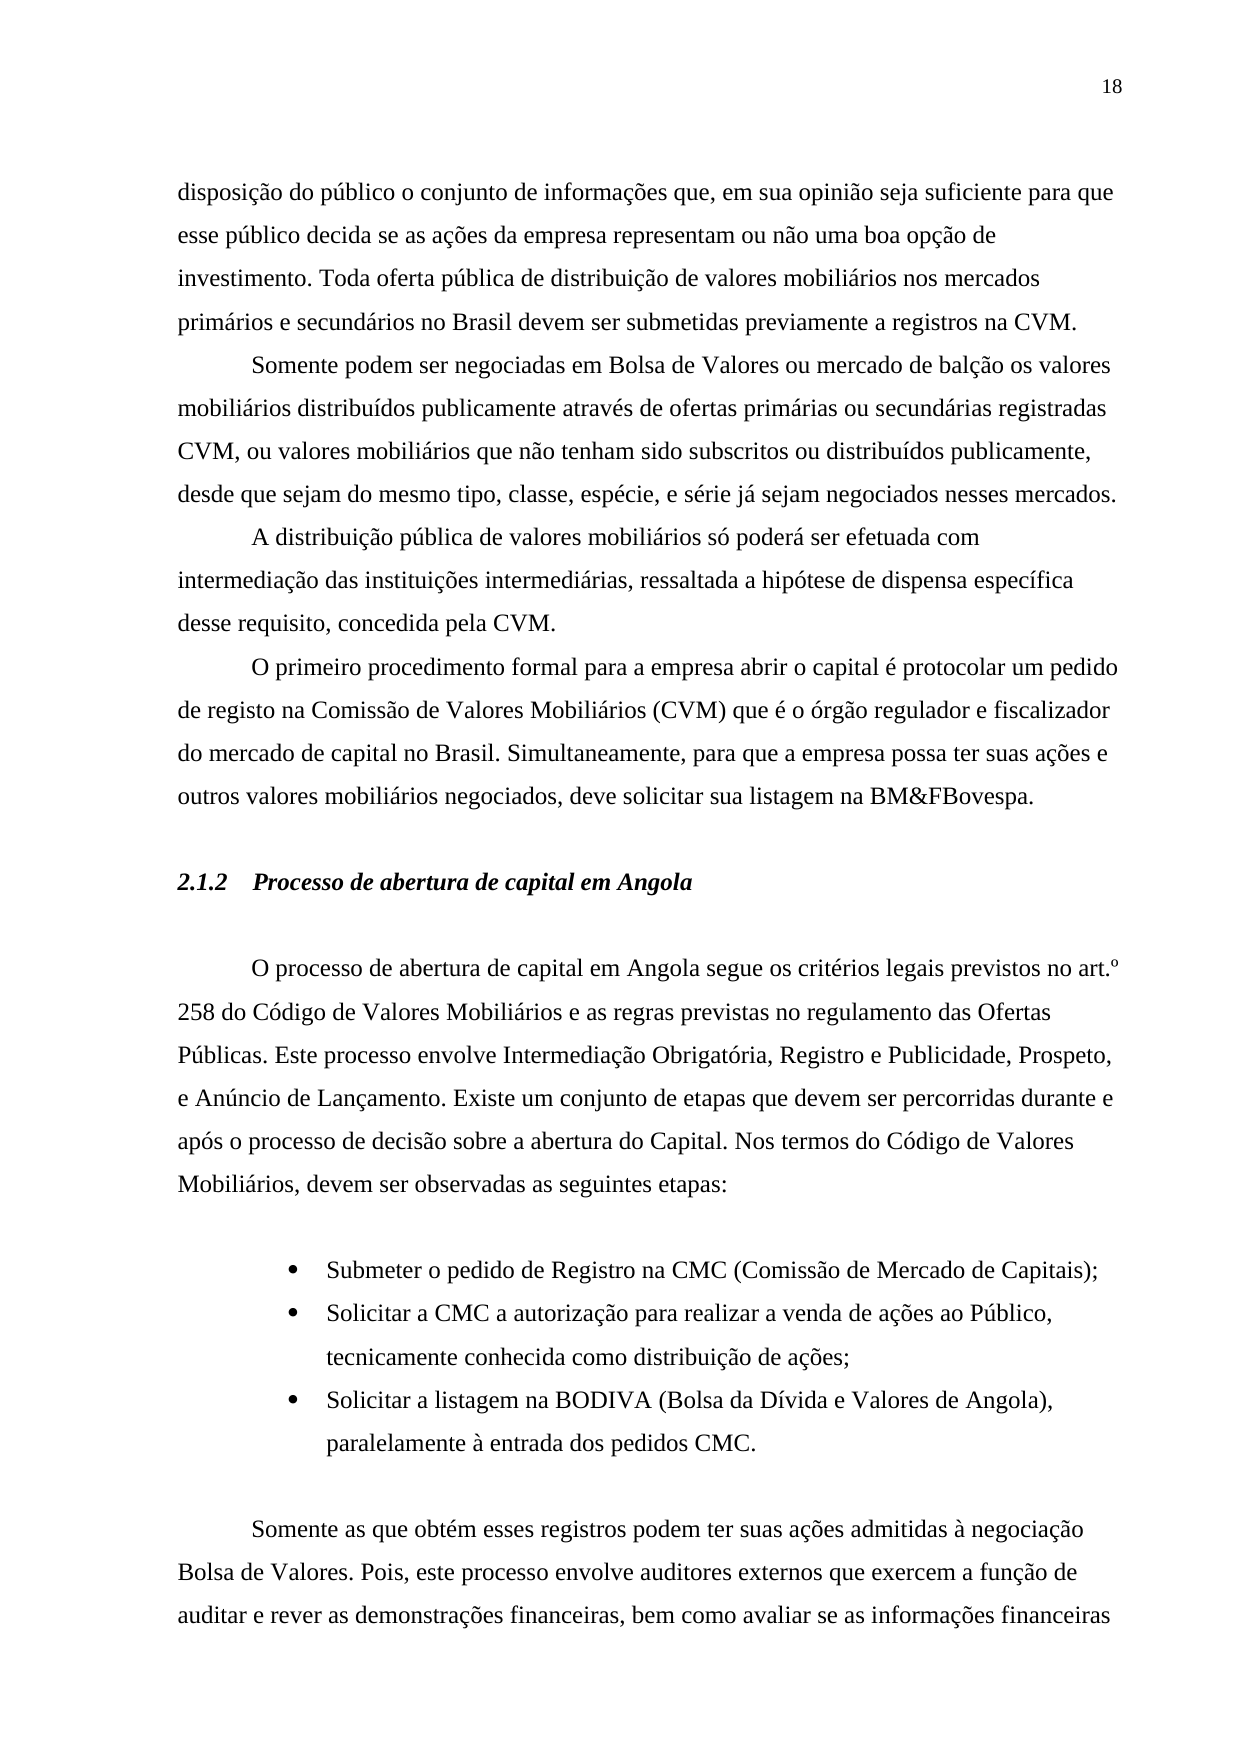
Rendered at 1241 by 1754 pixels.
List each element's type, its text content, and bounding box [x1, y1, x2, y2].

list Solicitar a listagem na BODIVA (Bolsa da Dívida e Valores de Angola), paralelamente à entrada dos pedidos CMC. [288, 1385, 1122, 1457]
list Processo de abertura de capital em Angola [177, 867, 1122, 896]
text O primeiro procedimento formal para a empresa abrir o capital é protocolar um pedido de registo na Comissão de Valores Mobiliários (CVM) que é o órgão regulador e fiscalizador do mercado de capital no Brasil. Simultaneamente, para que a empresa possa ter suas ações e outros valores mobiliários negociados, deve solicitar sua listagem na BM&FBovespa. [177, 652, 1122, 810]
text Somente podem ser negociadas em Bolsa de Valores ou mercado de balção os valores mobiliários distribuídos publicamente através de ofertas primárias ou secundárias registradas CVM, ou valores mobiliários que não tenham sido subscritos ou distribuídos publicamente, desde que sejam do mesmo tipo, classe, espécie, e série já sejam negociados nesses mercados. [177, 350, 1122, 508]
text A distribuição pública de valores mobiliários só poderá ser efetuada com intermediação das instituições intermediárias, ressaltada a hipótese de dispensa específica desse requisito, concedida pela CVM. [177, 522, 1122, 637]
list Submeter o pedido de Registro na CMC (Comissão de Mercado de Capitais); [288, 1255, 1122, 1284]
list Solicitar a CMC a autorização para realizar a venda de ações ao Público, tecnicamente conhecida como distribuição de ações; [288, 1298, 1122, 1370]
text O processo de abertura de capital em Angola segue os critérios legais previstos no art.º 258 do Código de Valores Mobiliários e as regras previstas no regulamento das Ofertas Públicas. Este processo envolve Intermediação Obrigatória, Registro e Publicidade, Prospeto, e Anúncio de Lançamento. Existe um conjunto de etapas que devem ser percorridas durante e após o processo de decisão sobre a abertura do Capital. Nos termos do Código de Valores Mobiliários, devem ser observadas as seguintes etapas: [177, 953, 1122, 1198]
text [177, 1514, 1122, 1629]
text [177, 177, 1122, 335]
